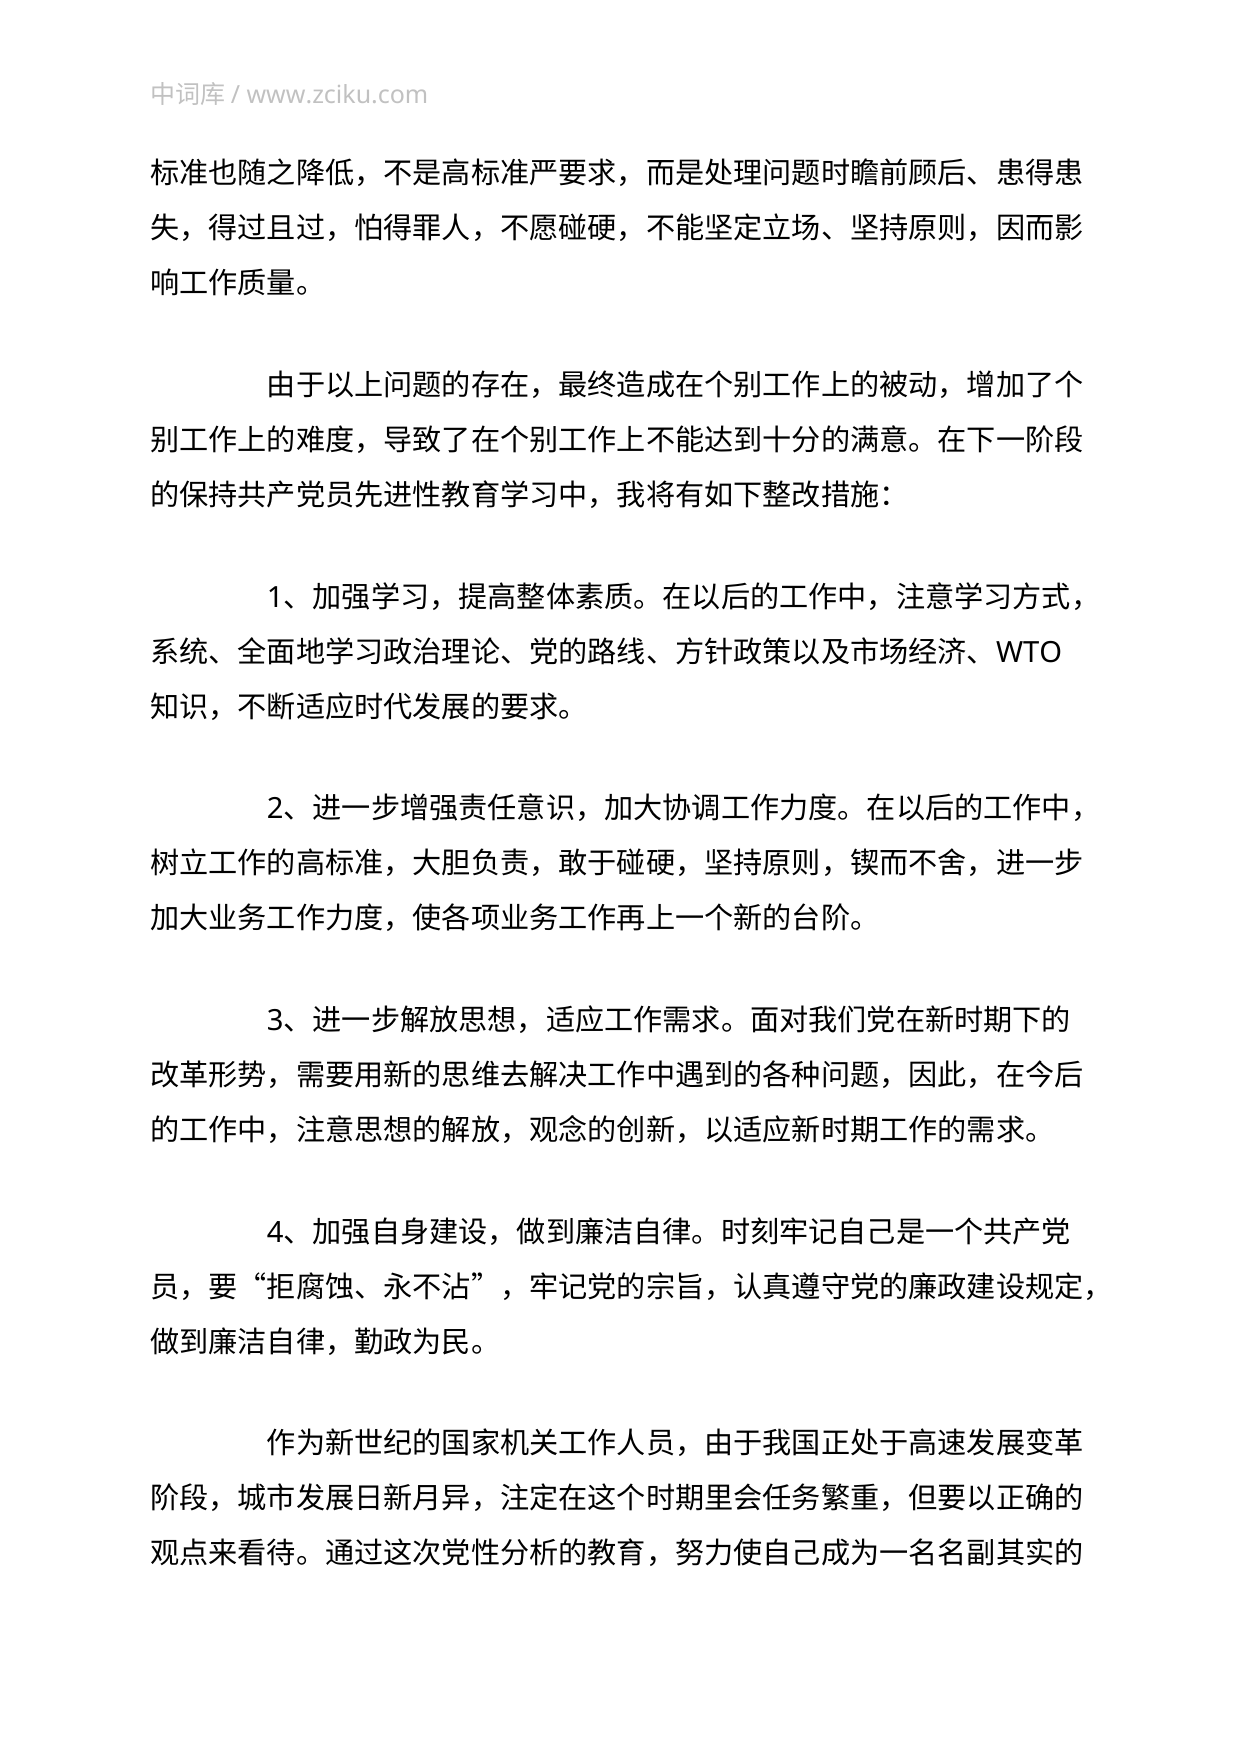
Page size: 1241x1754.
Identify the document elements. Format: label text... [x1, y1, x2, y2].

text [150, 150, 1090, 302]
text 3、进一步解放思想，适应工作需求。面对我们党在新时期下的改革形势，需要用新的思维去解决工作中遇到的各种问题，因此，在今后的工作中，注意思想的解放，观念的创新，以适应新时期工作的需求。 [150, 997, 1090, 1149]
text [150, 1420, 1090, 1572]
text 2、进一步增强责任意识，加大协调工作力度。在以后的工作中，树立工作的高标准，大胆负责，敢于碰硬，坚持原则，锲而不舍，进一步加大业务工作力度，使各项业务工作再上一个新的台阶。 [150, 785, 1090, 937]
text 1、加强学习，提高整体素质。在以后的工作中，注意学习方式，系统、全面地学习政治理论、党的路线、方针政策以及市场经济、WTO知识，不断适应时代发展的要求。 [150, 573, 1090, 725]
text 由于以上问题的存在，最终造成在个别工作上的被动，增加了个别工作上的难度，导致了在个别工作上不能达到十分的满意。在下一阶段的保持共产党员先进性教育学习中，我将有如下整改措施： [150, 362, 1090, 514]
text 4、加强自身建设，做到廉洁自律。时刻牢记自己是一个共产党员，要“拒腐蚀、永不沾”，牢记党的宗旨，认真遵守党的廉政建设规定，做到廉洁自律，勤政为民。 [150, 1208, 1090, 1360]
